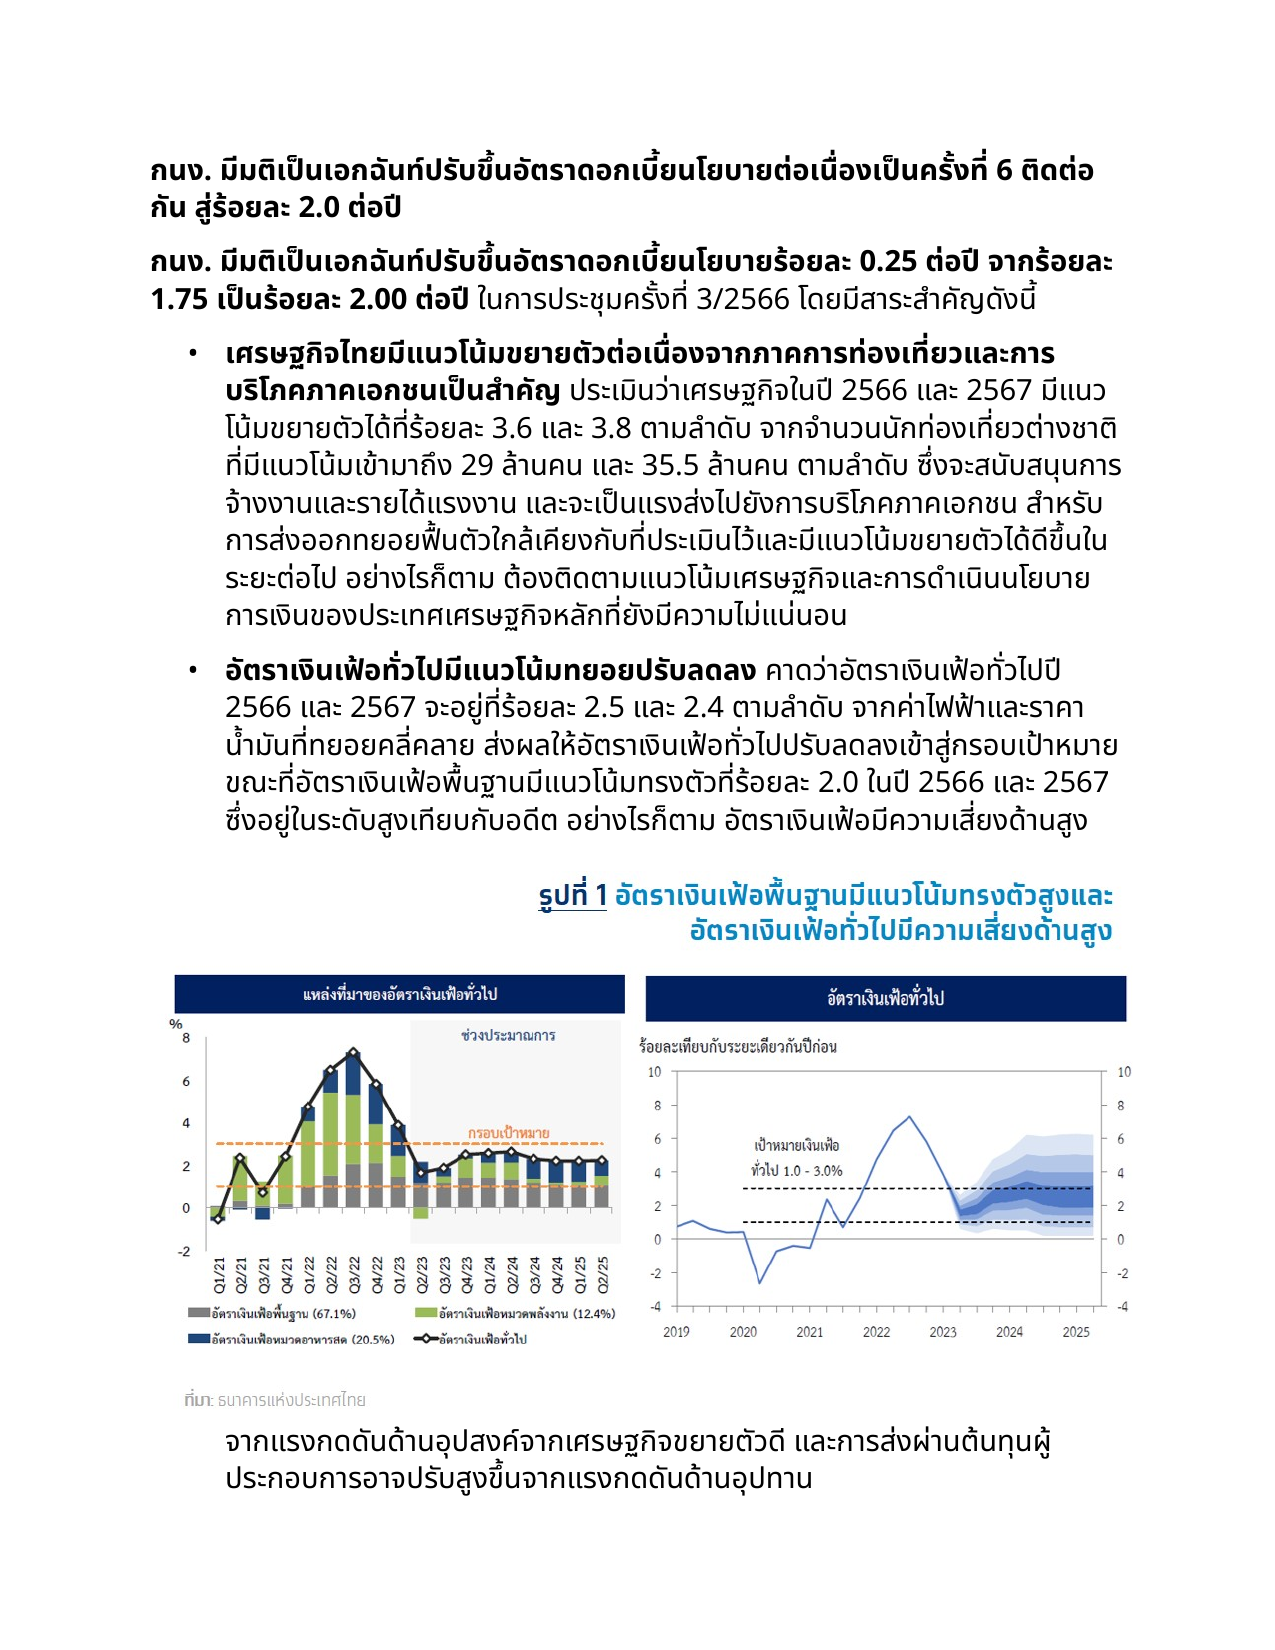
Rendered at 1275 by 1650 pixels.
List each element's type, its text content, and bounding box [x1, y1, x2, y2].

list เศรษฐกิจไทยมีแนวโน้มขยายตัวต่อเนื่องจากภาคการท่องเที่ยวและการบริโภคภาคเอกชนเป็นสำคัญ ประเมินว่าเศรษฐกิจในปี 2566 และ 2567 มีแนวโน้มขยายตัวได้ที่ร้อยละ 3.6 และ 3.8 ตามลำดับ จากจำนวนนักท่องเที่ยวต่างชาติที่มีแนวโน้มเข้ามาถึง 29 ล้านคน และ 35.5 ล้านคน ตามลำดับ ซึ่งจะสนับสนุนการจ้างงานและรายได้แรงงาน และจะเป็นแรงส่งไปยังการบริโภคภาคเอกชน สำหรับการส่งออกทยอยฟื้นตัวใกล้เคียงกับที่ประเมินไว้และมีแนวโน้มขยายตัวได้ดีขึ้นในระยะต่อไป อย่างไรก็ตาม ต้องติดตามแนวโน้มเศรษฐกิจและการดำเนินนโยบายการเงินของประเทศเศรษฐกิจหลักที่ยังมีความไม่แน่นอน [187, 333, 1125, 633]
list อัตราเงินเฟ้อทั่วไปมีแนวโน้มทยอยปรับลดลง คาดว่าอัตราเงินเฟ้อทั่วไปปี 2566 และ 2567 จะอยู่ที่ร้อยละ 2.5 และ 2.4 ตามลำดับ จากค่าไฟฟ้าและราคาน้ำมันที่ทยอยคลี่คลาย ส่งผลให้อัตราเงินเฟ้อทั่วไปปรับลดลงเข้าสู่กรอบเป้าหมาย ขณะที่อัตราเงินเฟ้อพื้นฐานมีแนวโน้มทรงตัวที่ร้อยละ 2.0 ในปี 2566 และ 2567 ซึ่งอยู่ในระดับสูงเทียบกับอดีต อย่างไรก็ตาม อัตราเงินเฟ้อมีความเสี่ยงด้านสูงจากแรงกดดันด้านอุปสงค์จากเศรษฐกิจขยายตัวดี และการส่งผ่านต้นทุนผู้ประกอบการอาจปรับสูงขึ้นจากแรงกดดันด้านอุปทาน [187, 1422, 1125, 1496]
list อัตราเงินเฟ้อทั่วไปมีแนวโน้มทยอยปรับลดลง คาดว่าอัตราเงินเฟ้อทั่วไปปี 2566 และ 2567 จะอยู่ที่ร้อยละ 2.5 และ 2.4 ตามลำดับ จากค่าไฟฟ้าและราคาน้ำมันที่ทยอยคลี่คลาย ส่งผลให้อัตราเงินเฟ้อทั่วไปปรับลดลงเข้าสู่กรอบเป้าหมาย ขณะที่อัตราเงินเฟ้อพื้นฐานมีแนวโน้มทรงตัวที่ร้อยละ 2.0 ในปี 2566 และ 2567 ซึ่งอยู่ในระดับสูงเทียบกับอดีต อย่างไรก็ตาม อัตราเงินเฟ้อมีความเสี่ยงด้านสูงจากแรงกดดันด้านอุปสงค์จากเศรษฐกิจขยายตัวดี และการส่งผ่านต้นทุนผู้ประกอบการอาจปรับสูงขึ้นจากแรงกดดันด้านอุปทาน [187, 650, 1125, 871]
text กนง. มีมติเป็นเอกฉันท์ปรับขึ้นอัตราดอกเบี้ยนโยบายต่อเนื่องเป็นครั้งที่ 6 ติดต่อกัน สู่ร้อยละ 2.0 ต่อปี [150, 150, 1125, 225]
text กนง. มีมติเป็นเอกฉันท์ปรับขึ้นอัตราดอกเบี้ยนโยบายร้อยละ 0.25 ต่อปี จากร้อยละ 1.75 เป็นร้อยละ 2.00 ต่อปี ในการประชุมครั้งที่ 3/2566 โดยมีสาระสำคัญดังนี้ [150, 242, 1125, 317]
picture [157, 871, 1133, 1422]
